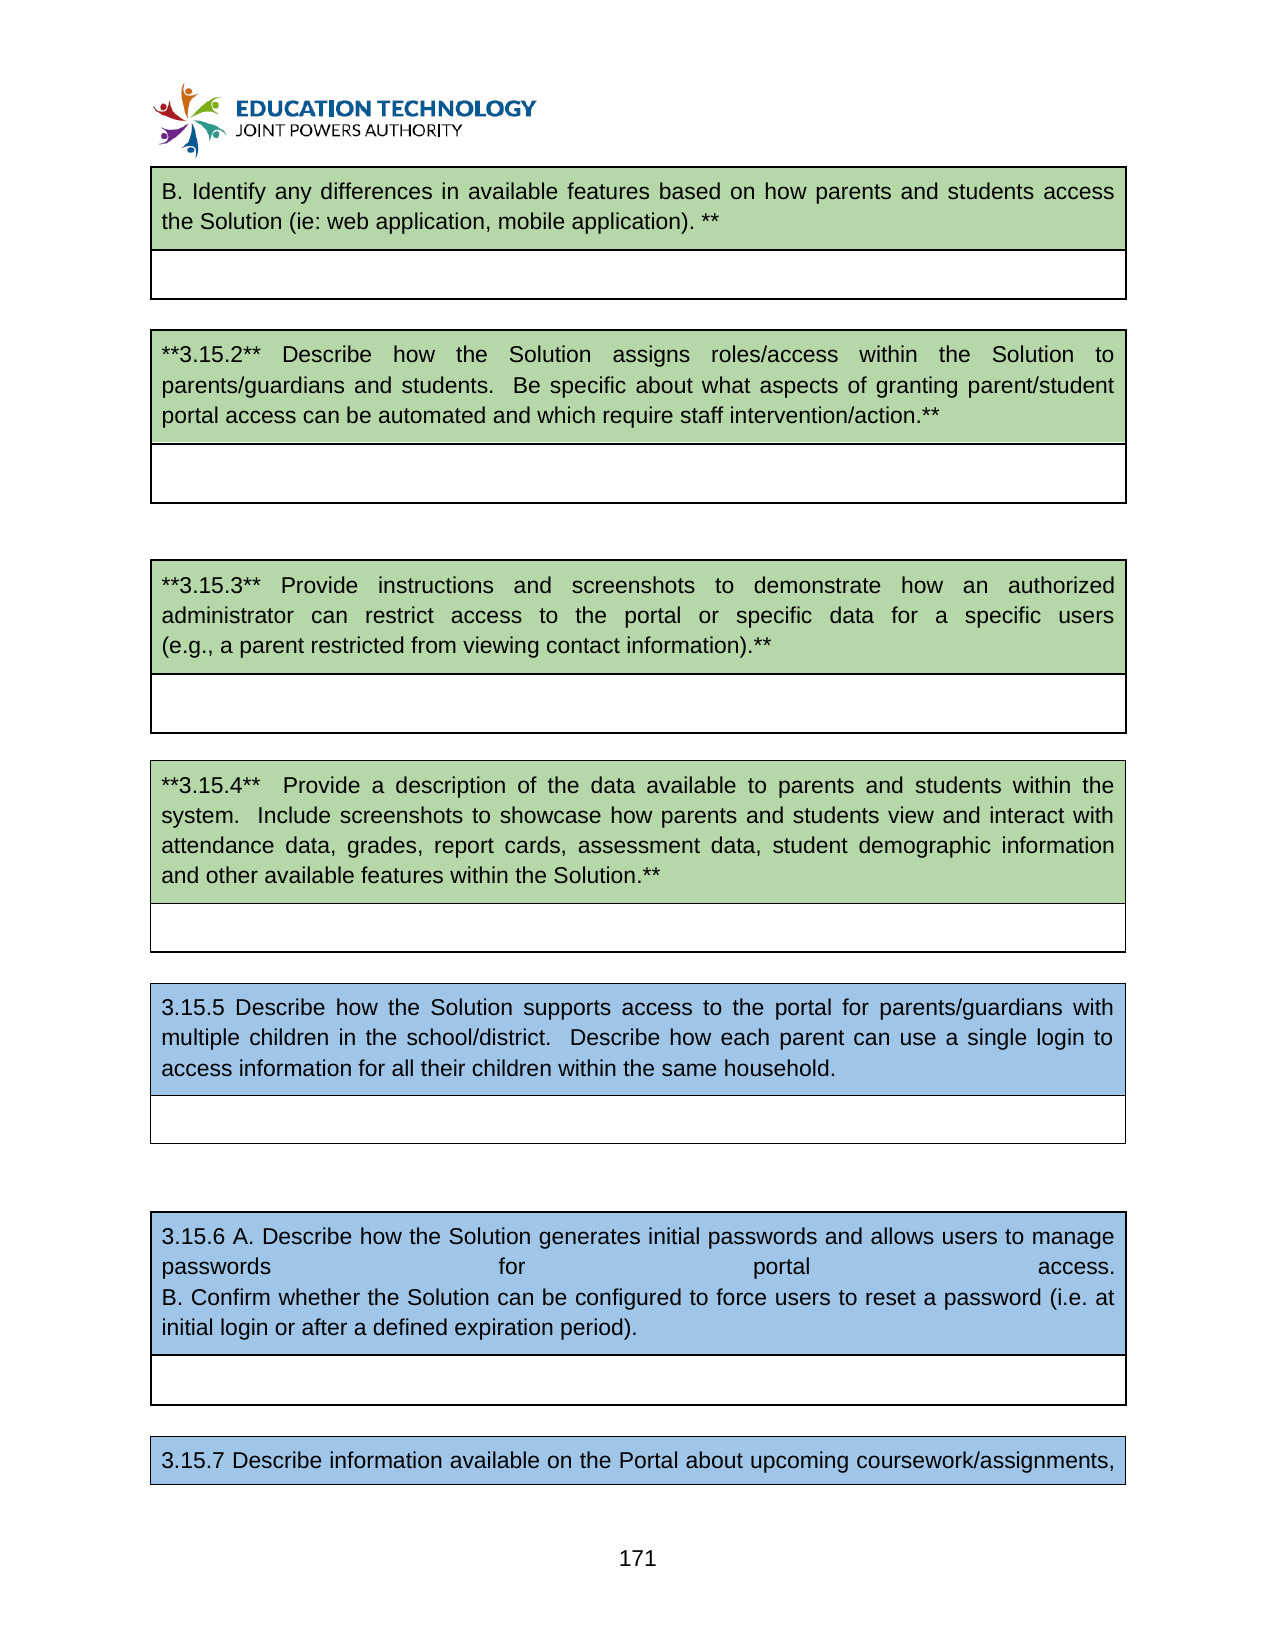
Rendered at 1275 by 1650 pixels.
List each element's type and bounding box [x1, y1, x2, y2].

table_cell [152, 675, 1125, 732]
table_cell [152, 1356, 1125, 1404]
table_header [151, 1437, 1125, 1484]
picture [150, 75, 543, 162]
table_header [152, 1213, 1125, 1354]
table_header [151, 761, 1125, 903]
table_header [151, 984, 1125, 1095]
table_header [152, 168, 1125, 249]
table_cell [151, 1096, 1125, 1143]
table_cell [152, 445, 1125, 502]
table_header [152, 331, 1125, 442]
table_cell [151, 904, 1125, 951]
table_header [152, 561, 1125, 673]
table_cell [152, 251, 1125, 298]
